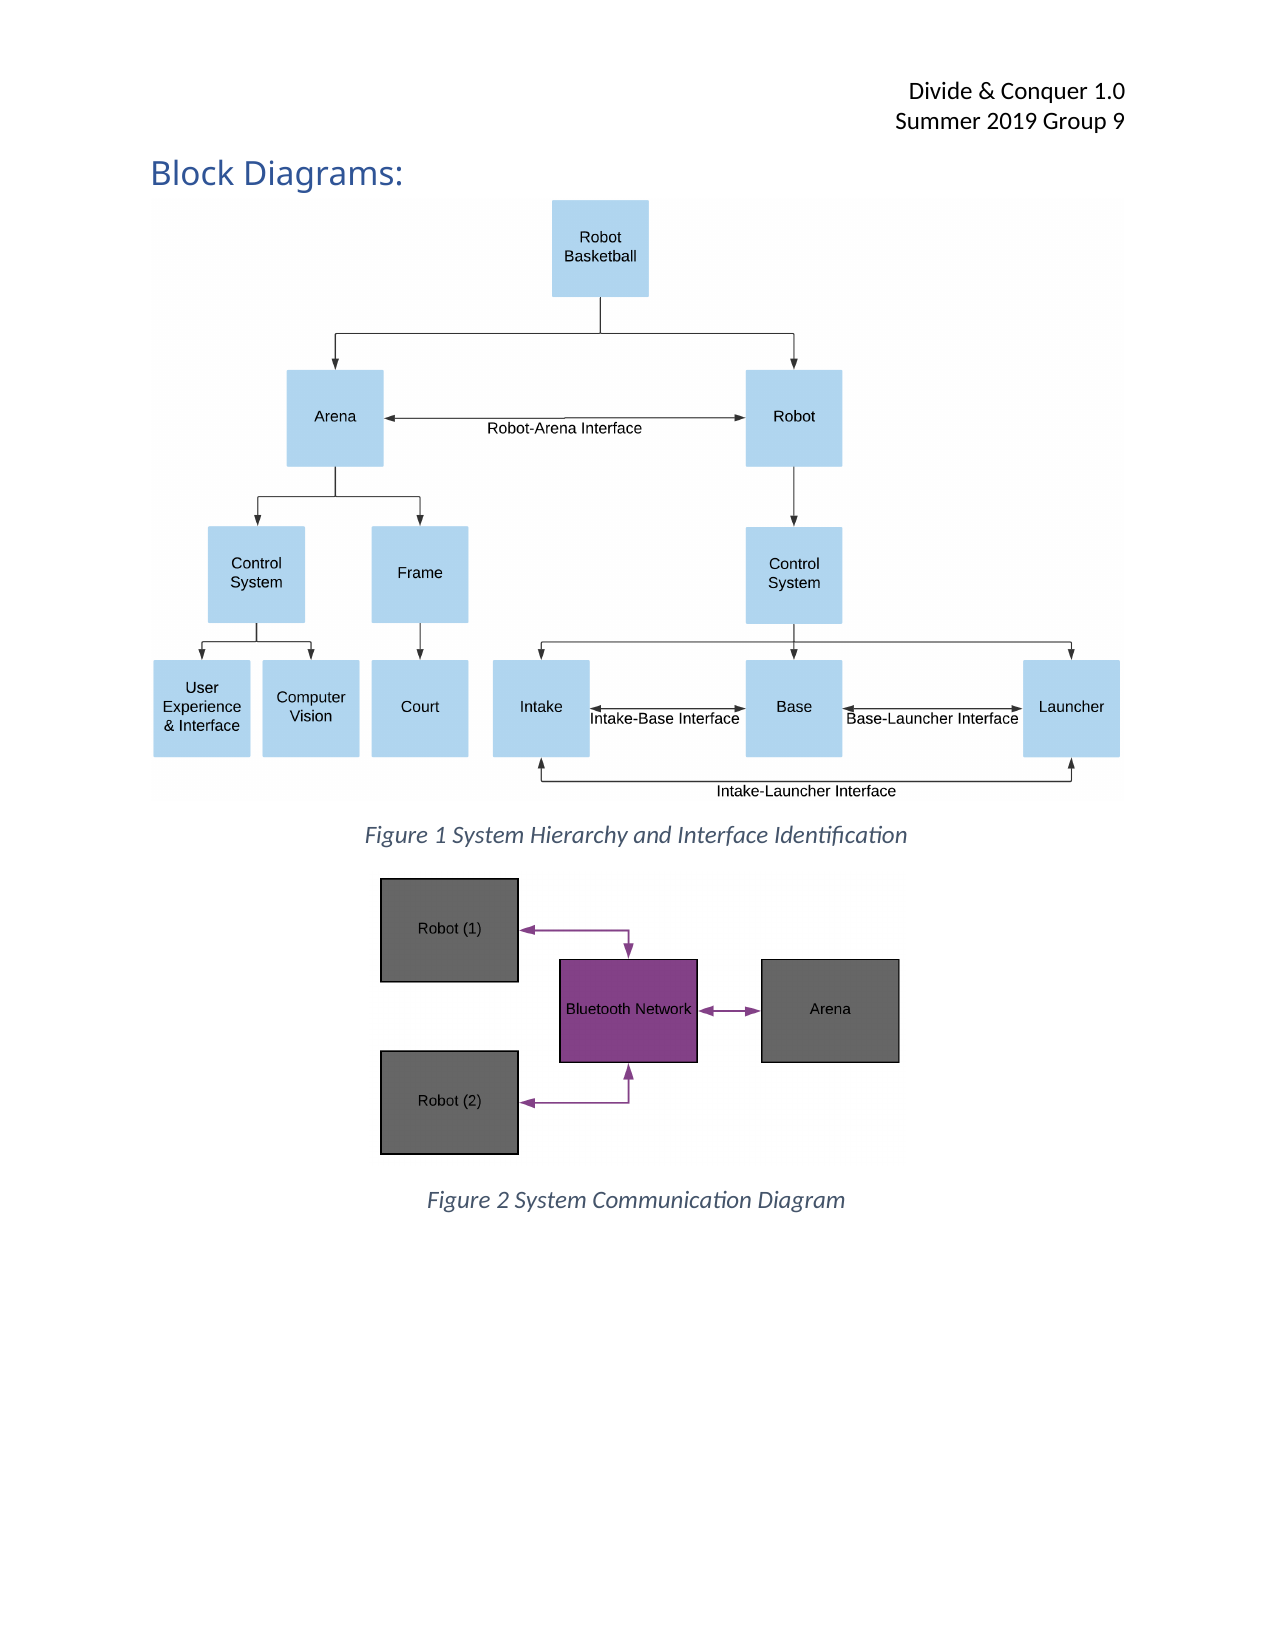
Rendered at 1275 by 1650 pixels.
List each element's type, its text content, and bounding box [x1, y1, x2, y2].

text Figure 2 System Communication Diagram [150, 1184, 1125, 1215]
picture [151, 198, 1124, 801]
subtitle Block Diagrams: [150, 150, 1125, 195]
picture [368, 871, 907, 1166]
text Figure 1 System Hierarchy and Interface Identification [150, 819, 1125, 850]
